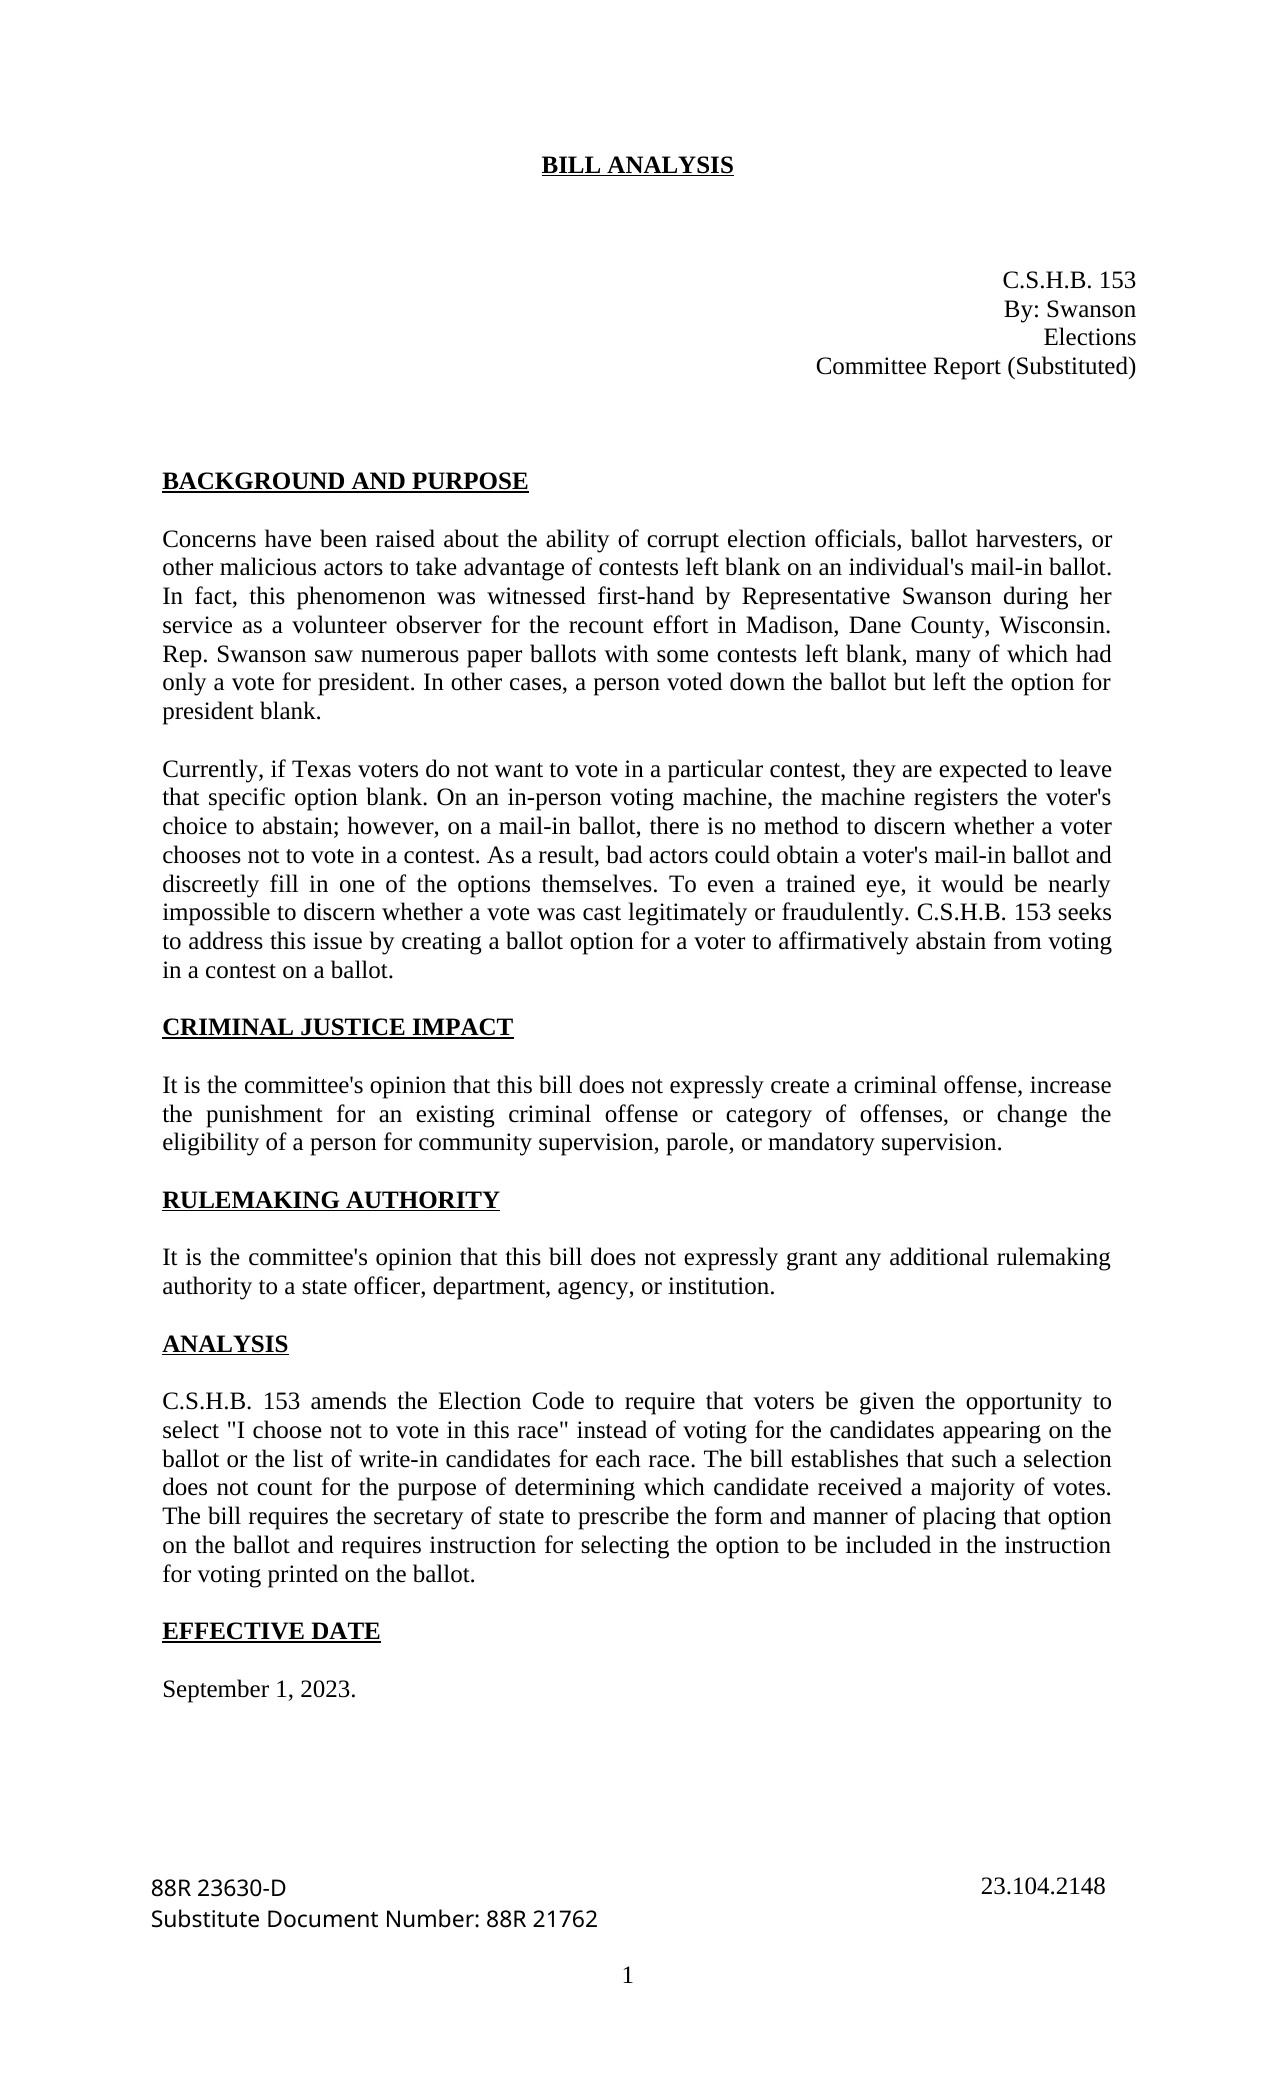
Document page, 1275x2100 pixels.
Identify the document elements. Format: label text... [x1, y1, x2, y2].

table_cell RULEMAKING AUTHORITY It is the committee's opinion that this bill does not expressly grant any additional rulemaking authority to a state officer, department, agency, or institution. [150, 1185, 1125, 1329]
table_header C.S.H.B. 153 [150, 265, 1147, 294]
table_cell Committee Report (Substituted) [150, 351, 1147, 380]
table_header BILL ANALYSIS [150, 150, 1125, 179]
table_cell CRIMINAL JUSTICE IMPACT It is the committee's opinion that this bill does not expressly create a criminal offense, increase the punishment for an existing criminal offense or category of offenses, or change the eligibility of a person for community supervision, parole, or mandatory supervision. [150, 1013, 1125, 1185]
table_cell ANALYSIS C.S.H.B. 153 amends the Election Code to require that voters be given the opportunity to select "I choose not to vote in this race" instead of voting for the candidates appearing on the ballot or the list of write-in candidates for each race. The bill establishes that such a selection does not count for the purpose of determining which candidate received a majority of votes. The bill requires the secretary of state to prescribe the form and manner of placing that option on the ballot and requires instruction for selecting the option to be included in the instruction for voting printed on the ballot. [150, 1329, 1125, 1616]
table_cell EFFECTIVE DATE September 1, 2023. [150, 1616, 1125, 1760]
table_header BACKGROUND AND PURPOSE Concerns have been raised about the ability of corrupt election officials, ballot harvesters, or other malicious actors to take advantage of contests left blank on an individual's mail-in ballot. In fact, this phenomenon was witnessed first-hand by Representative Swanson during her service as a volunteer observer for the recount effort in Madison, Dane County, Wisconsin. Rep. Swanson saw numerous paper ballots with some contests left blank, many of which had only a vote for president. In other cases, a person voted down the ballot but left the option for president blank. Currently, if Texas voters do not want to vote in a particular contest, they are expected to leave that specific option blank. On an in-person voting machine, the machine registers the voter's choice to abstain; however, on a mail-in ballot, there is no method to discern whether a voter chooses not to vote in a contest. As a result, bad actors could obtain a voter's mail-in ballot and discreetly fill in one of the options themselves. To even a trained eye, it would be nearly impossible to discern whether a vote was cast legitimately or fraudulently. C.S.H.B. 153 seeks to address this issue by creating a ballot option for a voter to affirmatively abstain from voting in a contest on a ballot. [150, 466, 1125, 1012]
table_cell By: Swanson [150, 294, 1147, 322]
table_cell Elections [150, 323, 1147, 351]
